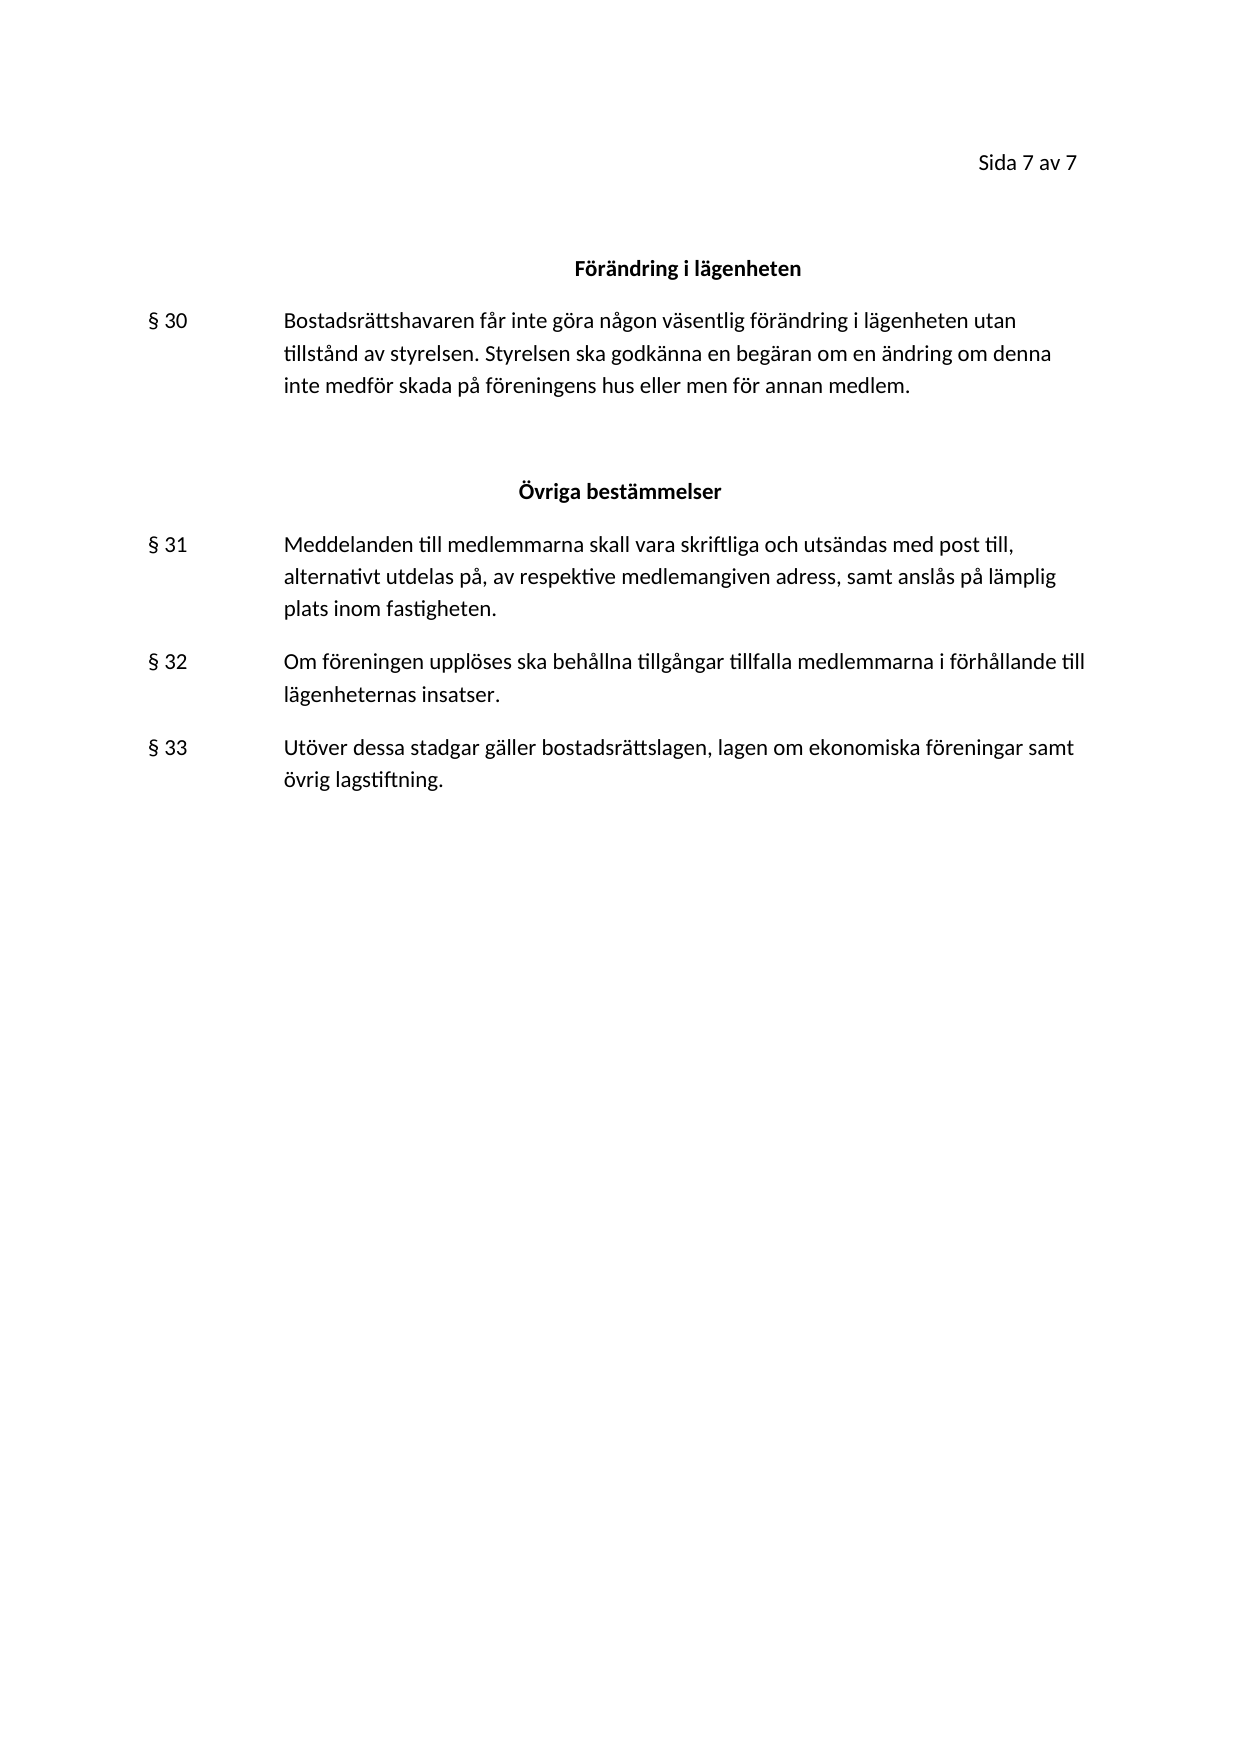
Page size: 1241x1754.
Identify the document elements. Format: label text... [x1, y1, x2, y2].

text § 33 Utöver dessa stadgar gäller bostadsrättslagen, lagen om ekonomiska föreningar samt övrig lagstiftning. [148, 733, 1093, 793]
text § 31 Meddelanden till medlemmarna skall vara skriftliga och utsändas med post till, alternativt utdelas på, av respektive medlemangiven adress, samt anslås på lämplig plats inom fastigheten. [148, 530, 1093, 622]
text Övriga bestämmelser [148, 477, 1093, 505]
text Förändring i lägenheten [283, 254, 1093, 282]
text Sida 7 av 7 [283, 148, 1093, 176]
text § 32 Om föreningen upplöses ska behållna tillgångar tillfalla medlemmarna i förhållande till lägenheternas insatser. [148, 647, 1093, 708]
text § 30 Bostadsrättshavaren får inte göra någon väsentlig förändring i lägenheten utan tillstånd av styrelsen. Styrelsen ska godkänna en begäran om en ändring om denna inte medför skada på föreningens hus eller men för annan medlem. [148, 307, 1093, 399]
